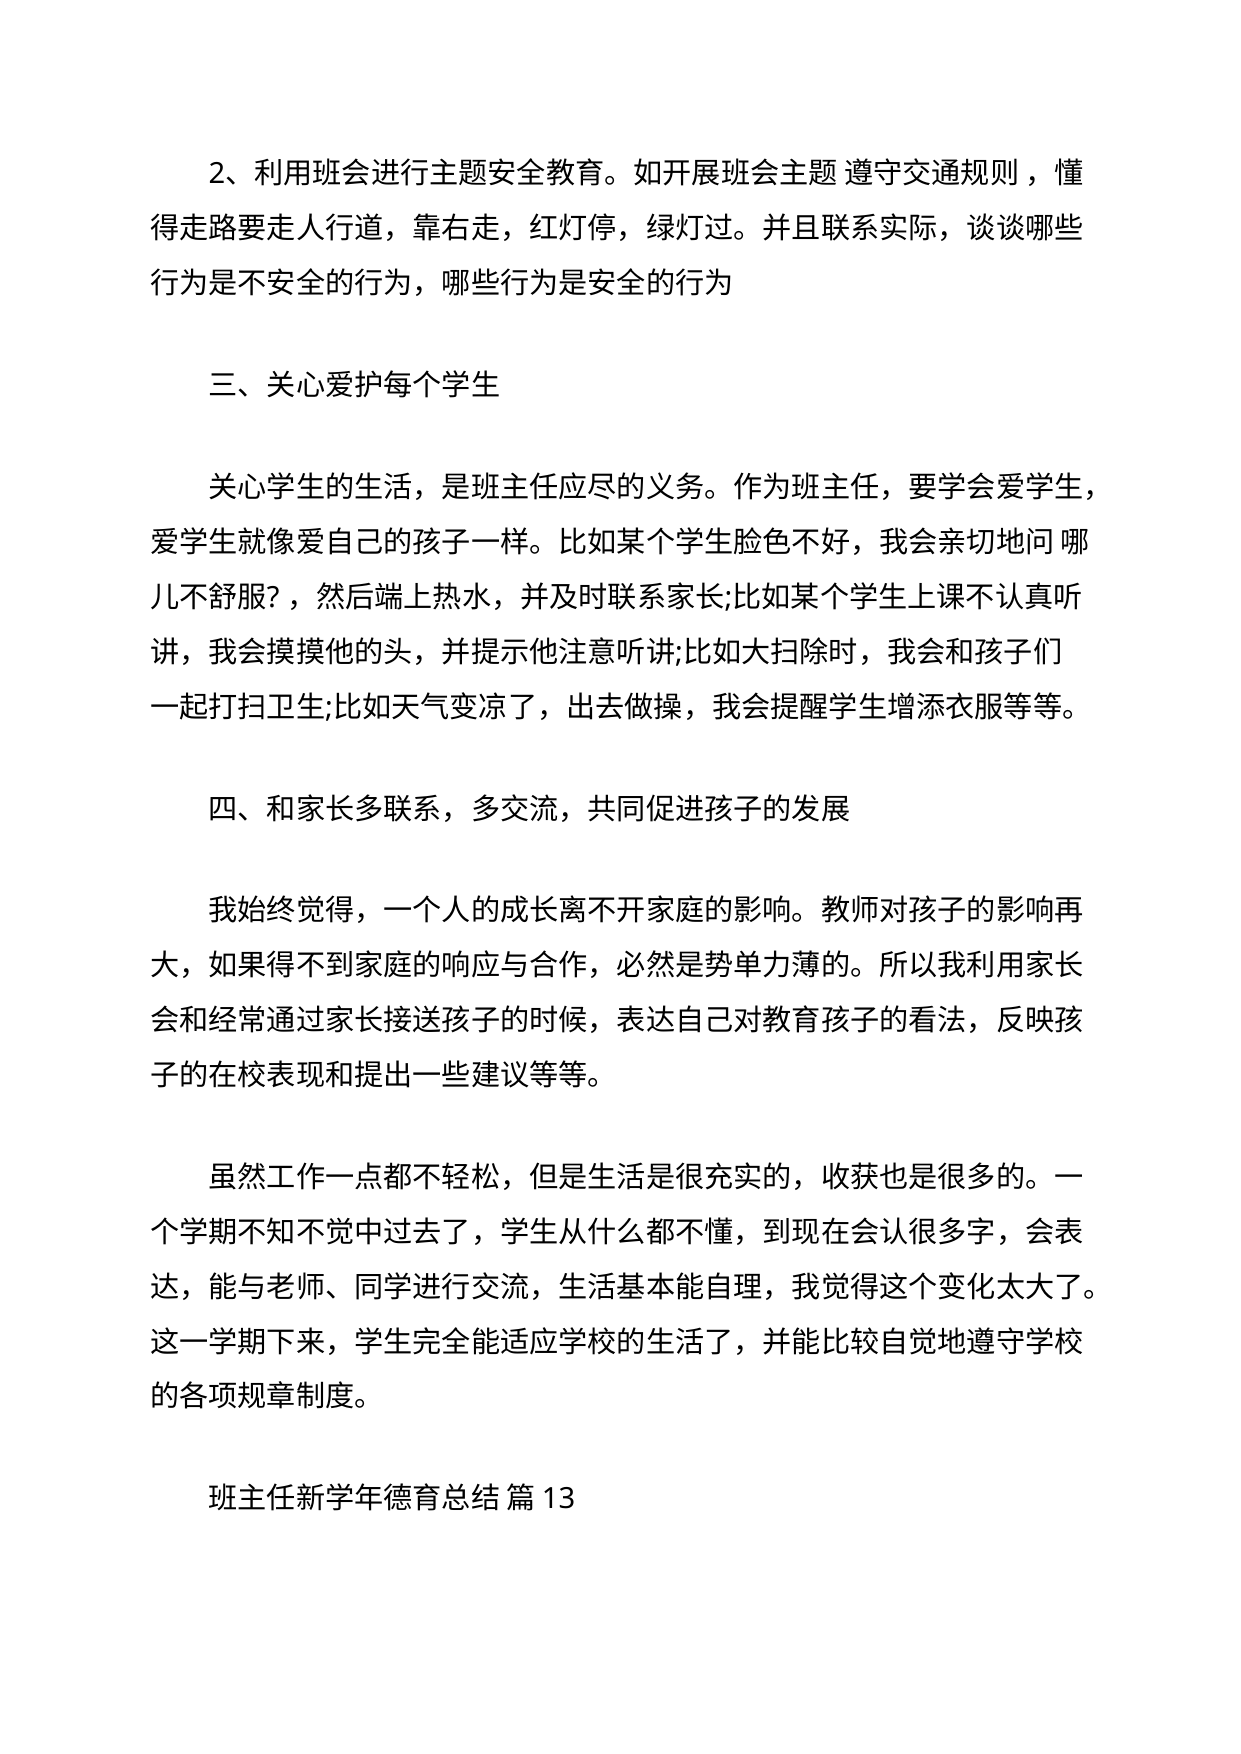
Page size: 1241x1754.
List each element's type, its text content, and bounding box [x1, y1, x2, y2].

text 2、利用班会进行主题安全教育。如开展班会主题 遵守交通规则 ，懂得走路要走人行道，靠右走，红灯停，绿灯过。并且联系实际，谈谈哪些行为是不安全的行为，哪些行为是安全的行为 [150, 150, 1090, 302]
text 四、和家长多联系，多交流，共同促进孩子的发展 [150, 785, 1090, 827]
text 虽然工作一点都不轻松，但是生活是很充实的，收获也是很多的。一个学期不知不觉中过去了，学生从什么都不懂，到现在会认很多字，会表达，能与老师、同学进行交流，生活基本能自理，我觉得这个变化太大了。这一学期下来，学生完全能适应学校的生活了，并能比较自觉地遵守学校的各项规章制度。 [150, 1153, 1090, 1415]
text 关心学生的生活，是班主任应尽的义务。作为班主任，要学会爱学生，爱学生就像爱自己的孩子一样。比如某个学生脸色不好，我会亲切地问 哪儿不舒服? ，然后端上热水，并及时联系家长;比如某个学生上课不认真听讲，我会摸摸他的头，并提示他注意听讲;比如大扫除时，我会和孩子们一起打扫卫生;比如天气变凉了，出去做操，我会提醒学生增添衣服等等。 [150, 463, 1090, 726]
text 三、关心爱护每个学生 [150, 362, 1090, 404]
text 我始终觉得，一个人的成长离不开家庭的影响。教师对孩子的影响再大，如果得不到家庭的响应与合作，必然是势单力薄的。所以我利用家长会和经常通过家长接送孩子的时候，表达自己对教育孩子的看法，反映孩子的在校表现和提出一些建议等等。 [150, 887, 1090, 1094]
text 班主任新学年德育总结 篇13 [150, 1475, 1090, 1517]
